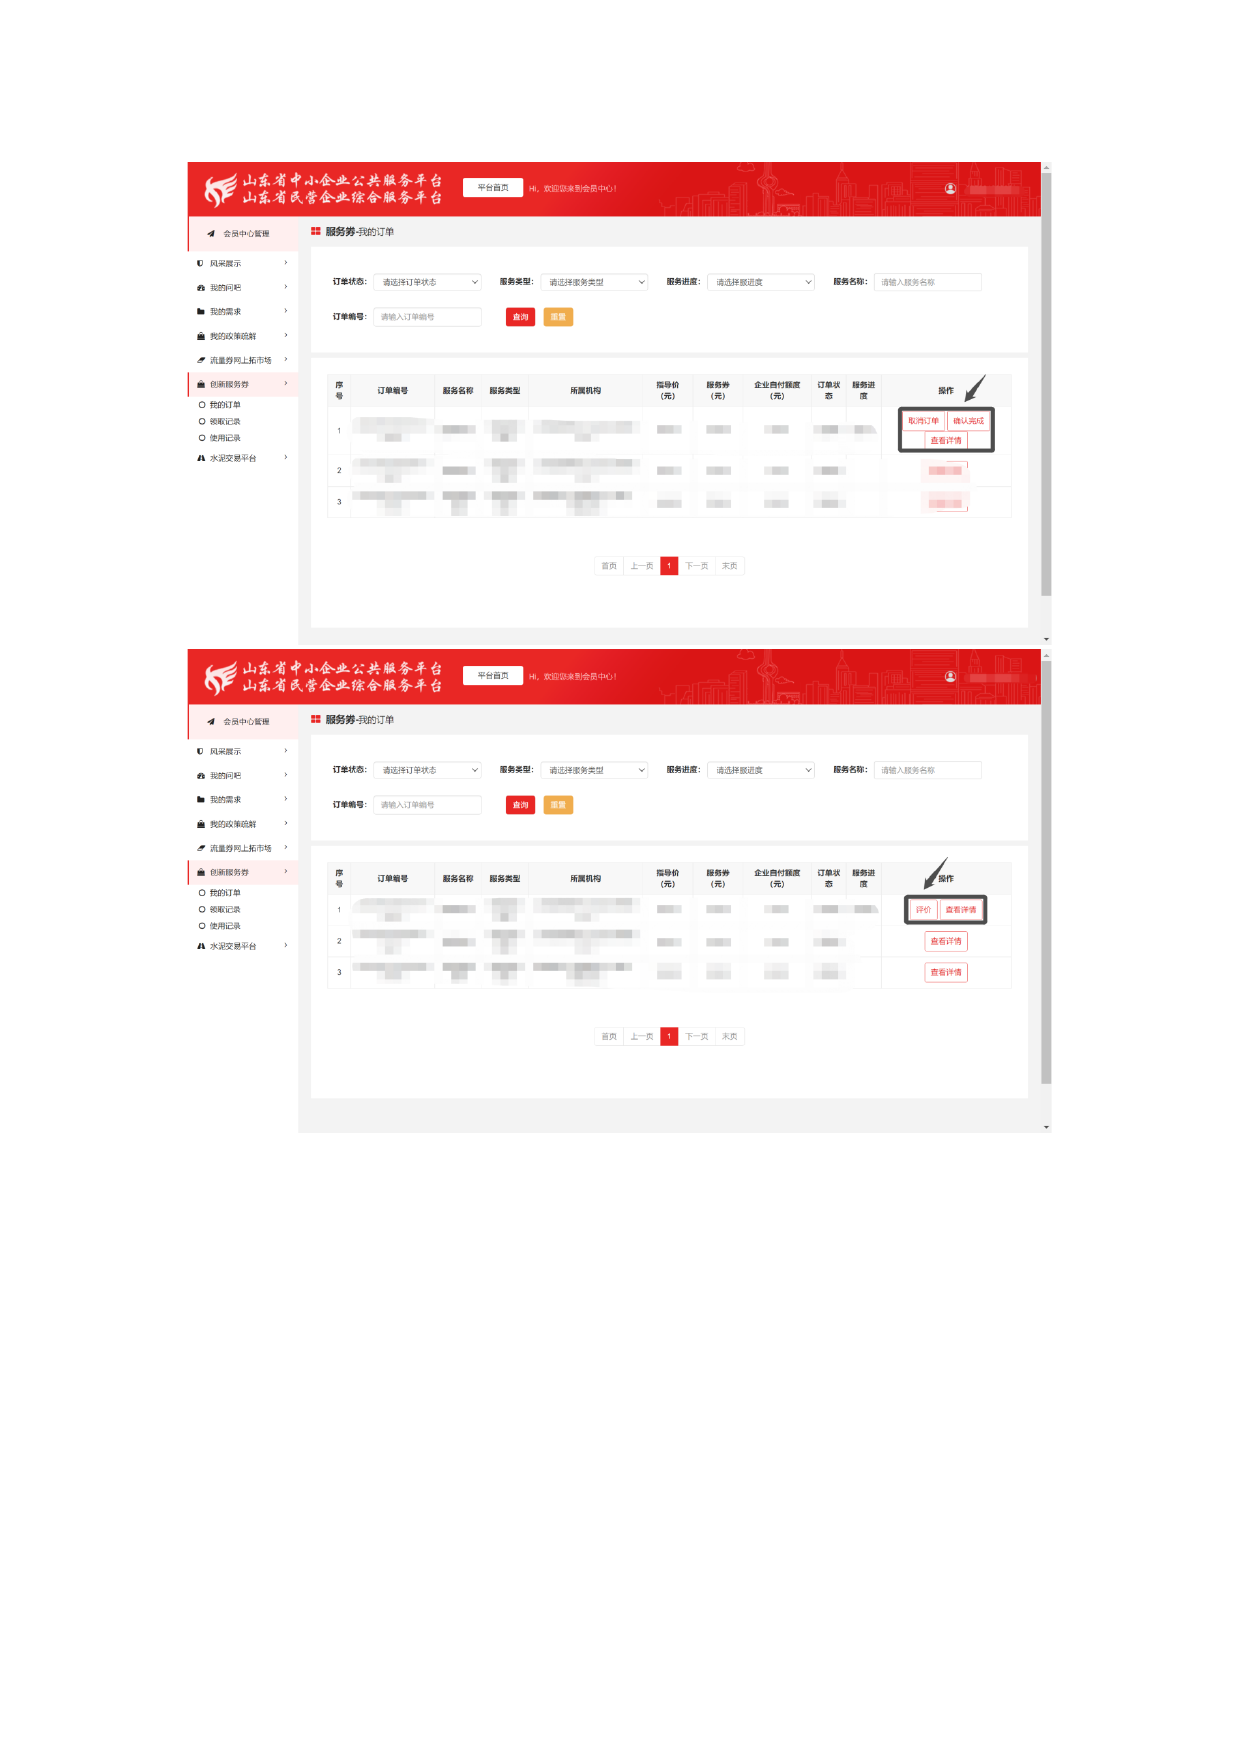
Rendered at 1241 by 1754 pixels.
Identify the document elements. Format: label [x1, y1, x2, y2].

picture [187, 162, 1052, 645]
picture [187, 649, 1052, 1133]
